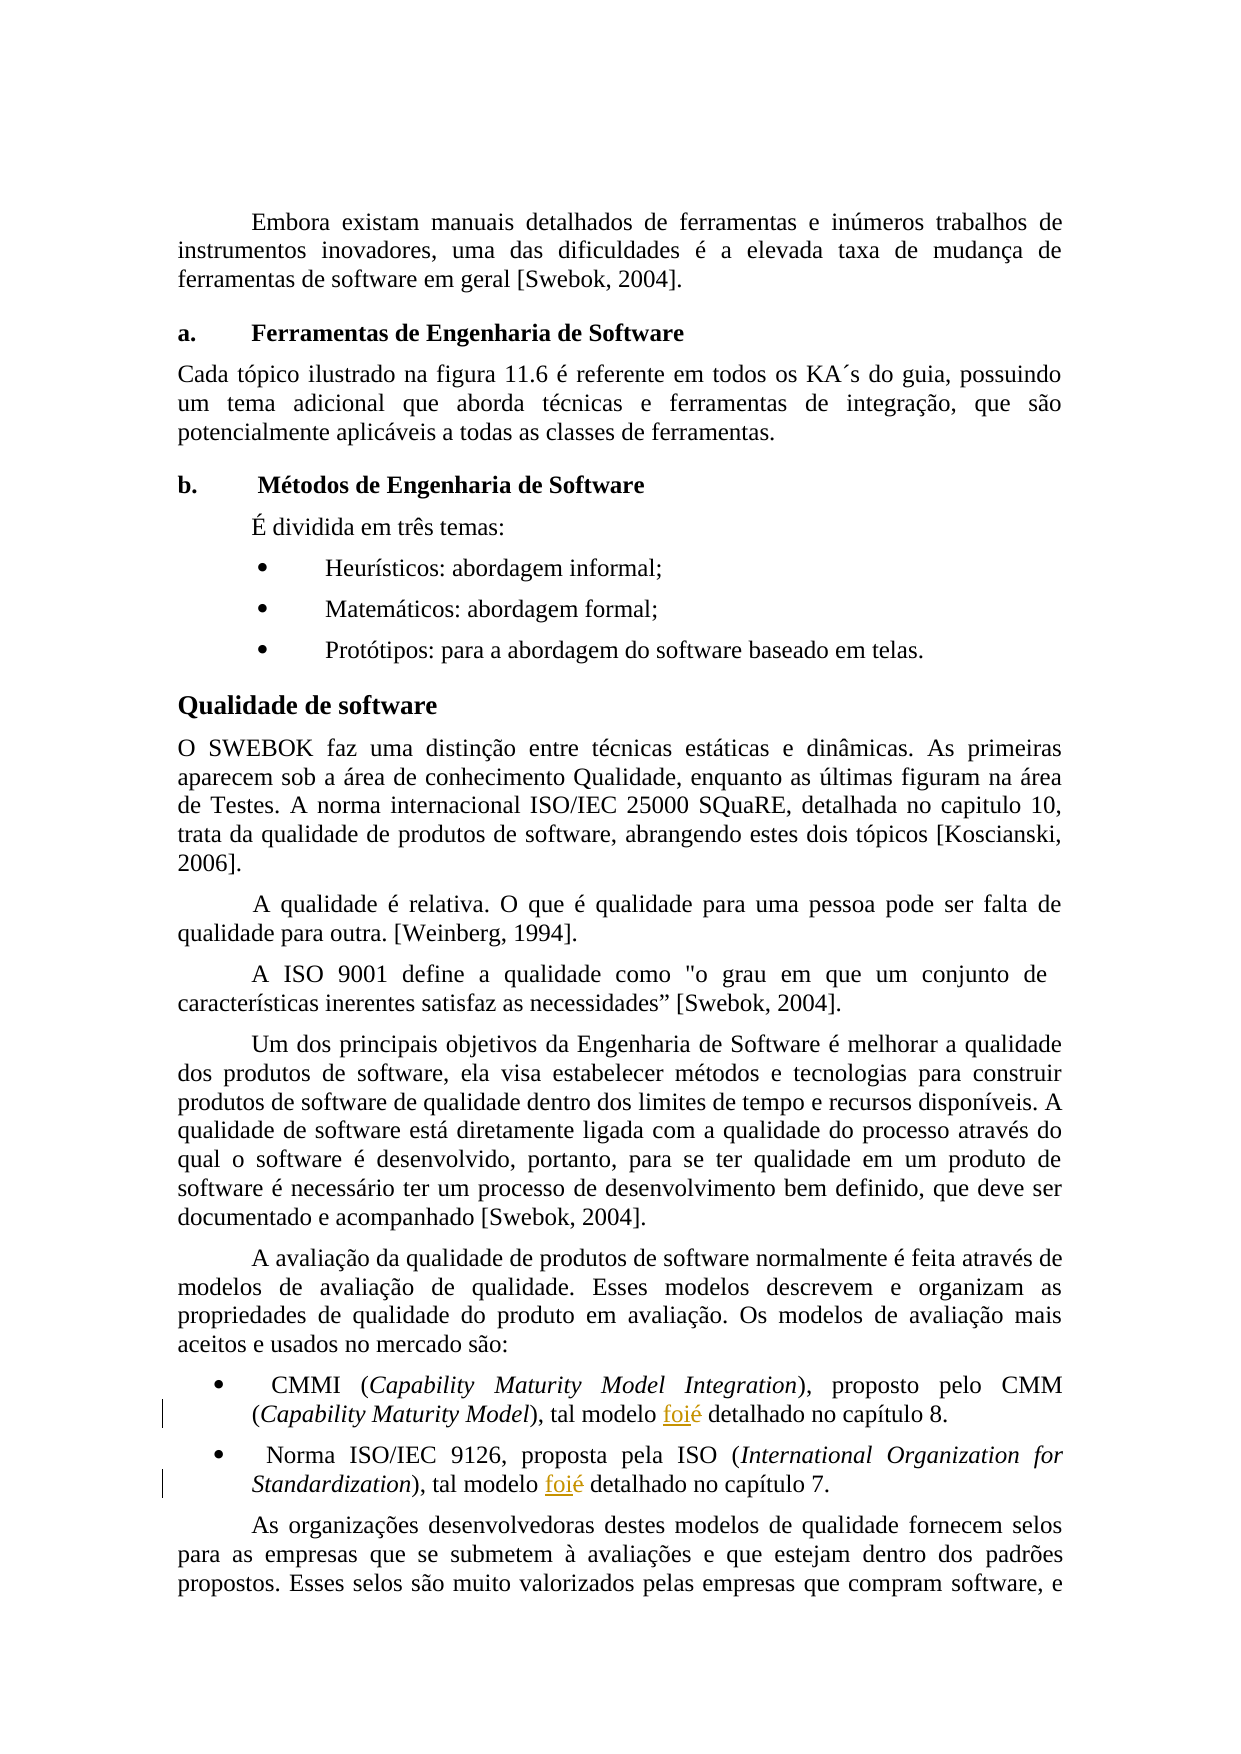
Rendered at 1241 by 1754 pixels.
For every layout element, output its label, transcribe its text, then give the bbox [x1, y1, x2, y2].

text O SWEBOK faz uma distinção entre técnicas estáticas e dinâmicas. As primeiras aparecem sob a área de conhecimento Qualidade, enquanto as últimas figuram na área de Testes. A norma internacional ISO/IEC 25000 SQuaRE, detalhada no capitulo 10, trata da qualidade de produtos de software, abrangendo estes dois tópicos [Koscianski, 2006]. [177, 733, 1063, 877]
text A ISO 9001 define a qualidade como "o grau em que um conjunto de características inerentes satisfaz as necessidades” [Swebok, 2004]. [177, 959, 1063, 1017]
text Cada tópico ilustrado na figura 11.6 é referente em todos os KA´s do guia, possuindo um tema adicional que aborda técnicas e ferramentas de integração, que são potencialmente aplicáveis a todas as classes de ferramentas. [177, 359, 1063, 446]
text Um dos principais objetivos da Engenharia de Software é melhorar a qualidade dos produtos de software, ela visa estabelecer métodos e tecnologias para construir produtos de software de qualidade dentro dos limites de tempo e recursos disponíveis. A qualidade de software está diretamente ligada com a qualidade do processo através do qual o software é desenvolvido, portanto, para se ter qualidade em um produto de software é necessário ter um processo de desenvolvimento bem definido, que deve ser documentado e acompanhado [Swebok, 2004]. [177, 1029, 1063, 1230]
subtitle Qualidade de software [177, 689, 1063, 720]
list Heurísticos: abordagem informal; [258, 553, 1063, 582]
text A qualidade é relativa. O que é qualidade para uma pessoa pode ser falta de qualidade para outra. [Weinberg, 1994]. [177, 889, 1063, 947]
list Protótipos: para a abordagem do software baseado em telas. [258, 636, 1063, 664]
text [177, 1510, 1063, 1597]
list Ferramentas de Engenharia de Software [177, 318, 1063, 347]
text A avaliação da qualidade de produtos de software normalmente é feita através de modelos de avaliação de qualidade. Esses modelos descrevem e organizam as propriedades de qualidade do produto em avaliação. Os modelos de avaliação mais aceitos e usados no mercado são: [177, 1243, 1063, 1358]
list Métodos de Engenharia de Software [177, 471, 1063, 499]
list Norma ISO/IEC 9126, proposta pela ISO (International Organization for Standardization), tal modelo detalhado no capítulo 7. [214, 1440, 1063, 1498]
text É dividida em três temas: [177, 512, 1063, 541]
text Embora existam manuais detalhados de ferramentas e inúmeros trabalhos de instrumentos inovadores, uma das dificuldades é a elevada taxa de mudança de ferramentas de software em geral [Swebok, 2004]. [177, 207, 1063, 293]
list CMMI (Capability Maturity Model Integration), proposto pelo CMM (Capability Maturity Model), tal modelo detalhado no capítulo 8. [214, 1370, 1063, 1428]
list Matemáticos: abordagem formal; [258, 594, 1063, 623]
